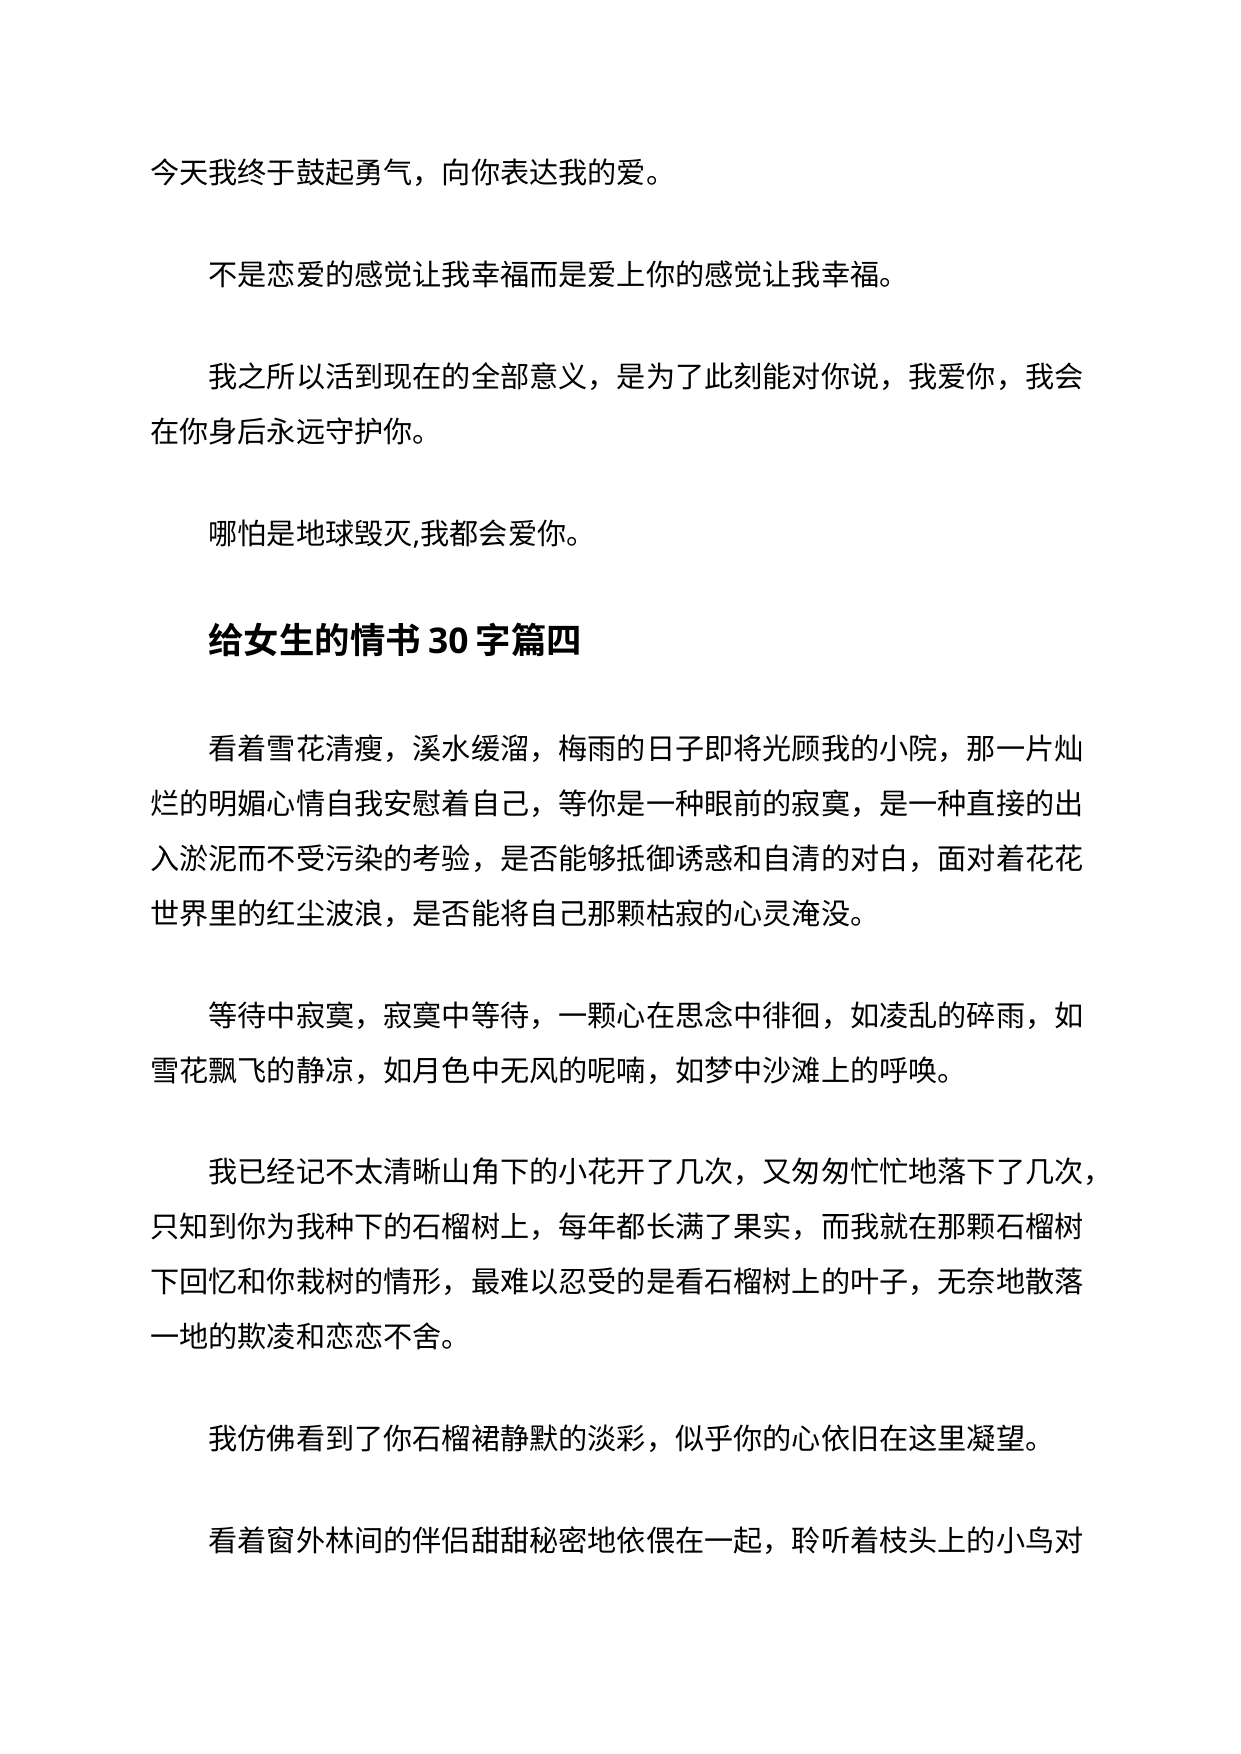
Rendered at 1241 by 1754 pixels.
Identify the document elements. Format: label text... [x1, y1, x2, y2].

text 我之所以活到现在的全部意义，是为了此刻能对你说，我爱你，我会在你身后永远守护你。 [150, 353, 1090, 451]
text 看着雪花清瘦，溪水缓溜，梅雨的日子即将光顾我的小院，那一片灿烂的明媚心情自我安慰着自己，等你是一种眼前的寂寞，是一种直接的出入淤泥而不受污染的考验，是否能够抵御诱惑和自清的对白，面对着花花世界里的红尘波浪，是否能将自己那颗枯寂的心灵淹没。 [150, 726, 1090, 933]
text 我仿佛看到了你石榴裙静默的淡彩，似乎你的心依旧在这里凝望。 [150, 1415, 1090, 1458]
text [150, 150, 1090, 192]
text 给女生的情书30字篇四 [150, 612, 1090, 663]
text 我已经记不太清晰山角下的小花开了几次，又匆匆忙忙地落下了几次，只知到你为我种下的石榴树上，每年都长满了果实，而我就在那颗石榴树下回忆和你栽树的情形，最难以忍受的是看石榴树上的叶子，无奈地散落一地的欺凌和恋恋不舍。 [150, 1149, 1090, 1356]
text 哪怕是地球毁灭,我都会爱你。 [150, 510, 1090, 553]
text 等待中寂寞，寂寞中等待，一颗心在思念中徘徊，如凌乱的碎雨，如雪花飘飞的静凉，如月色中无风的呢喃，如梦中沙滩上的呼唤。 [150, 992, 1090, 1089]
text 不是恋爱的感觉让我幸福而是爱上你的感觉让我幸福。 [150, 252, 1090, 294]
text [150, 1517, 1090, 1559]
